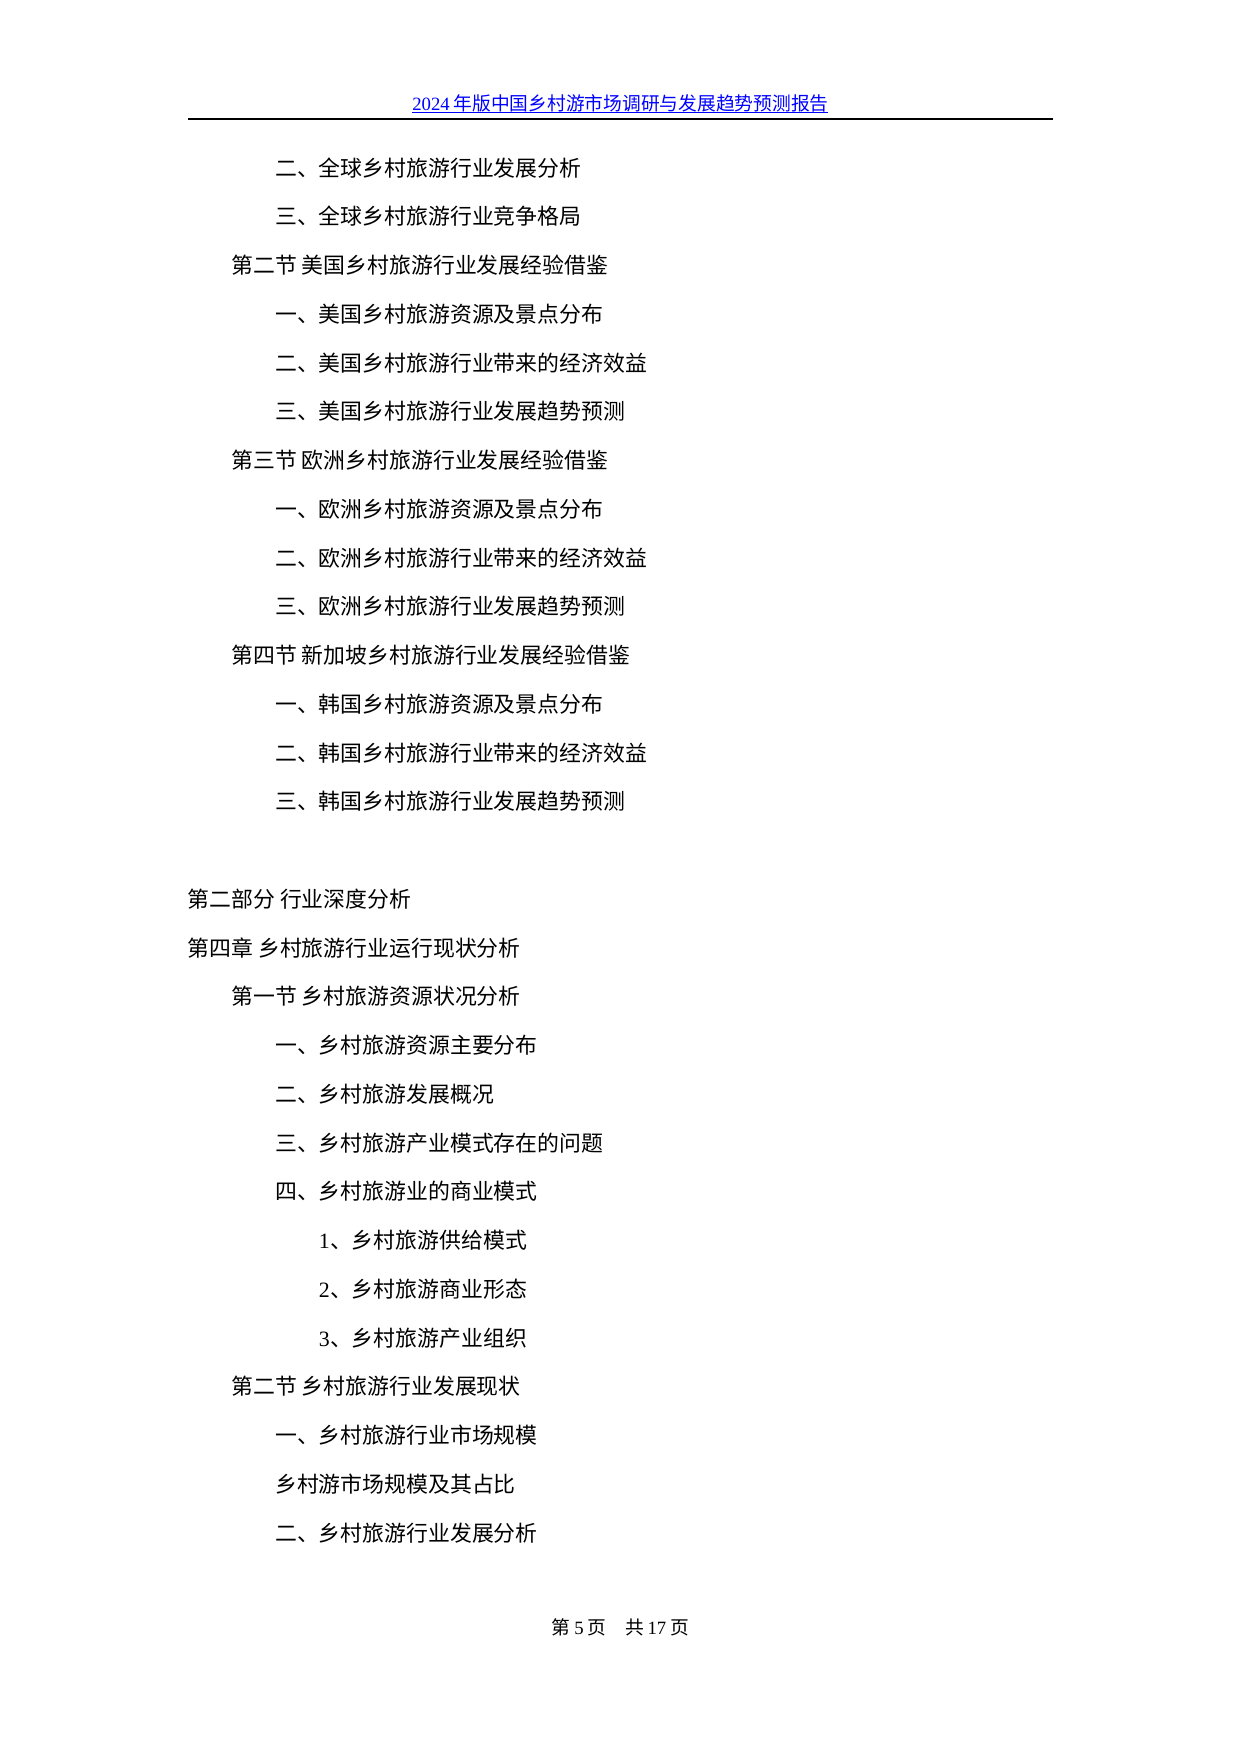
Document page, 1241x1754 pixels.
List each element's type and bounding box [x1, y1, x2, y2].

text [187, 150, 1053, 1548]
